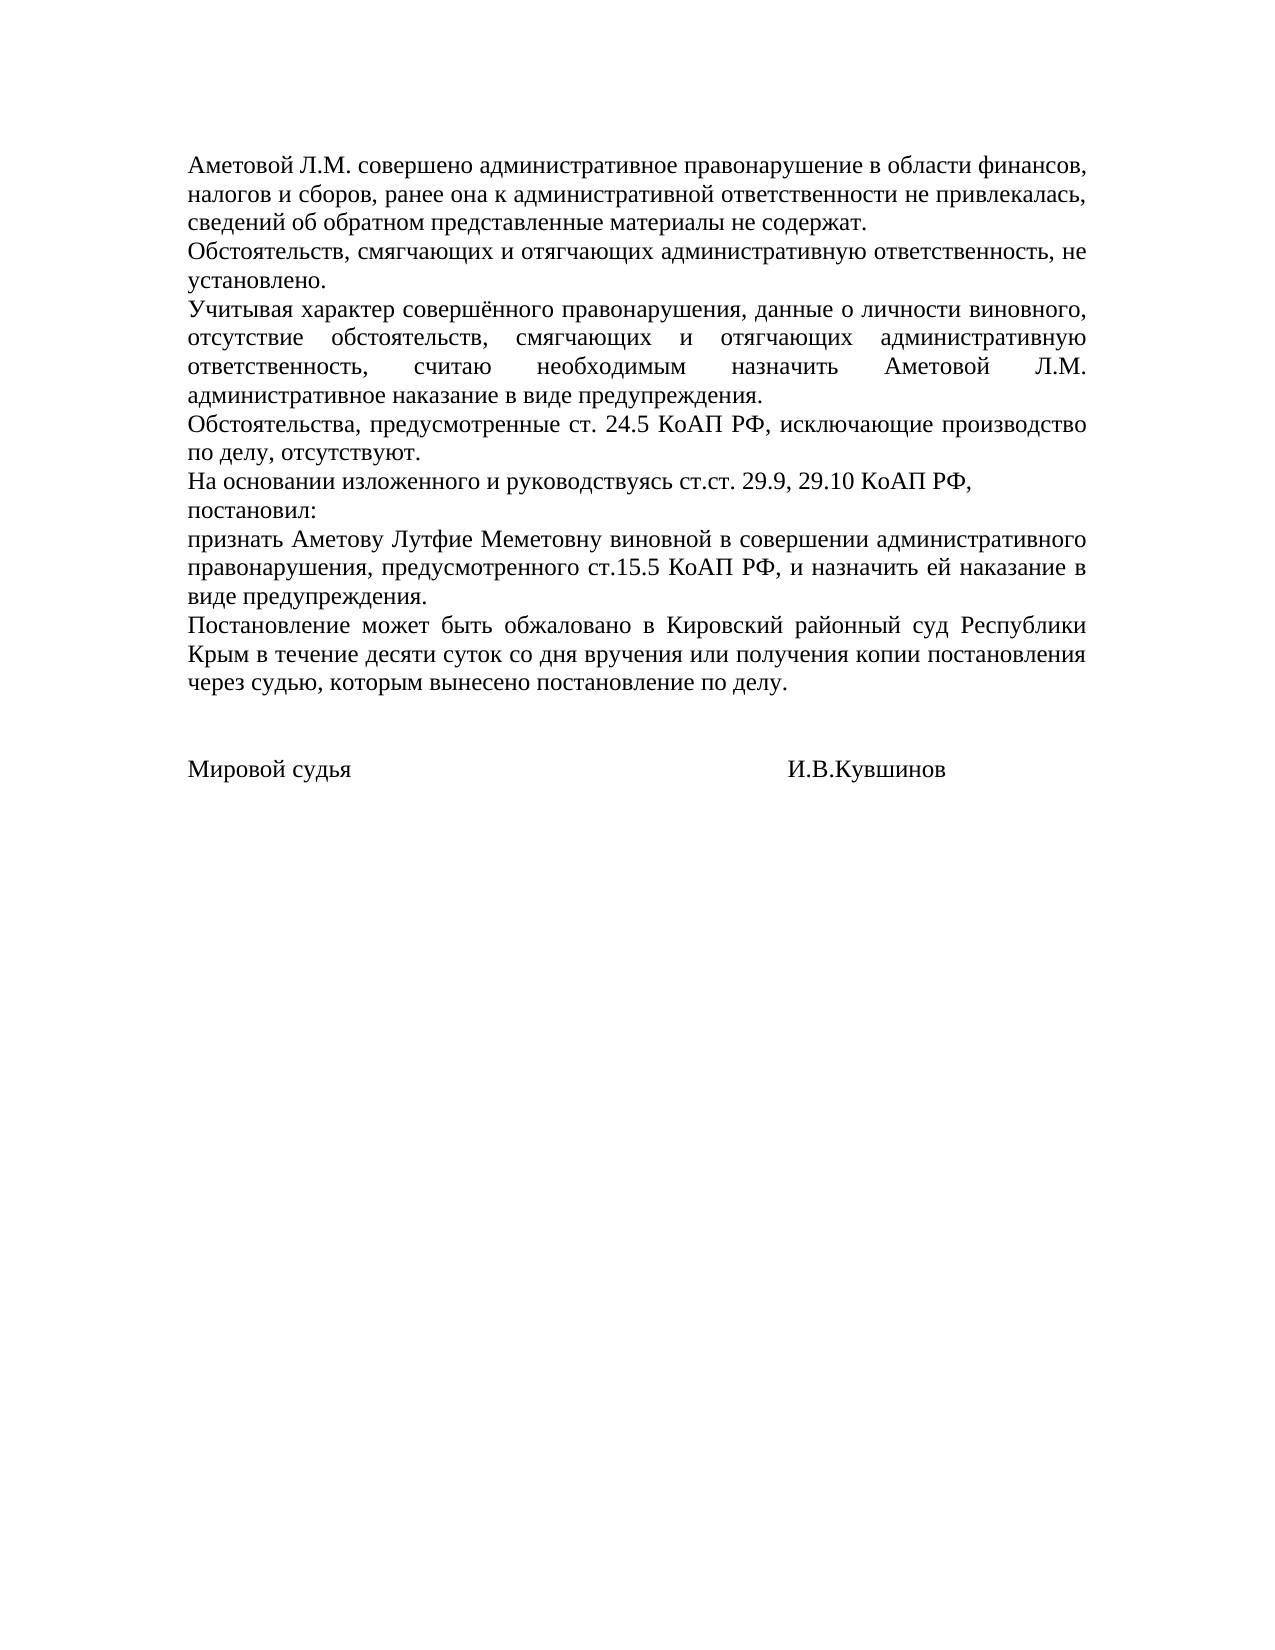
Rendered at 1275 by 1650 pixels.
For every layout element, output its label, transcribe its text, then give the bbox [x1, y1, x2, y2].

text Учитывая характер совершённого правонарушения, данные о личности виновного, отсутствие обстоятельств, смягчающих и отягчающих административную ответственность, считаю необходимым назначить Аметовой Л.М. административное наказание в виде предупреждения. [187, 294, 1087, 409]
text Обстоятельств, смягчающих и отягчающих административную ответственность, не установлено. [187, 236, 1087, 294]
text признать Аметову Лутфие Меметовну виновной в совершении административного правонарушения, предусмотренного ст.15.5 КоАП РФ, и назначить ей наказание в виде предупреждения. [187, 524, 1087, 610]
text Обстоятельства, предусмотренные ст. 24.5 КоАП РФ, исключающие производство по делу, отсутствуют. [187, 409, 1087, 466]
text Аметовой Л.М. совершено административное правонарушение в области финансов, налогов и сборов, ранее она к административной ответственности не привлекалась, сведений об обратном представленные материалы не содержат. [187, 150, 1087, 236]
text На основании изложенного и руководствуясь ст.ст. 29.9, 29.10 КоАП РФ, [187, 466, 1087, 495]
text Мировой судья И.В.Кувшинов [187, 754, 1087, 782]
text Постановление может быть обжаловано в Кировский районный суд Республики Крым в течение десяти суток со дня вручения или получения копии постановления через судью, которым вынесено постановление по делу. [187, 610, 1087, 696]
text постановил: [187, 495, 1087, 524]
